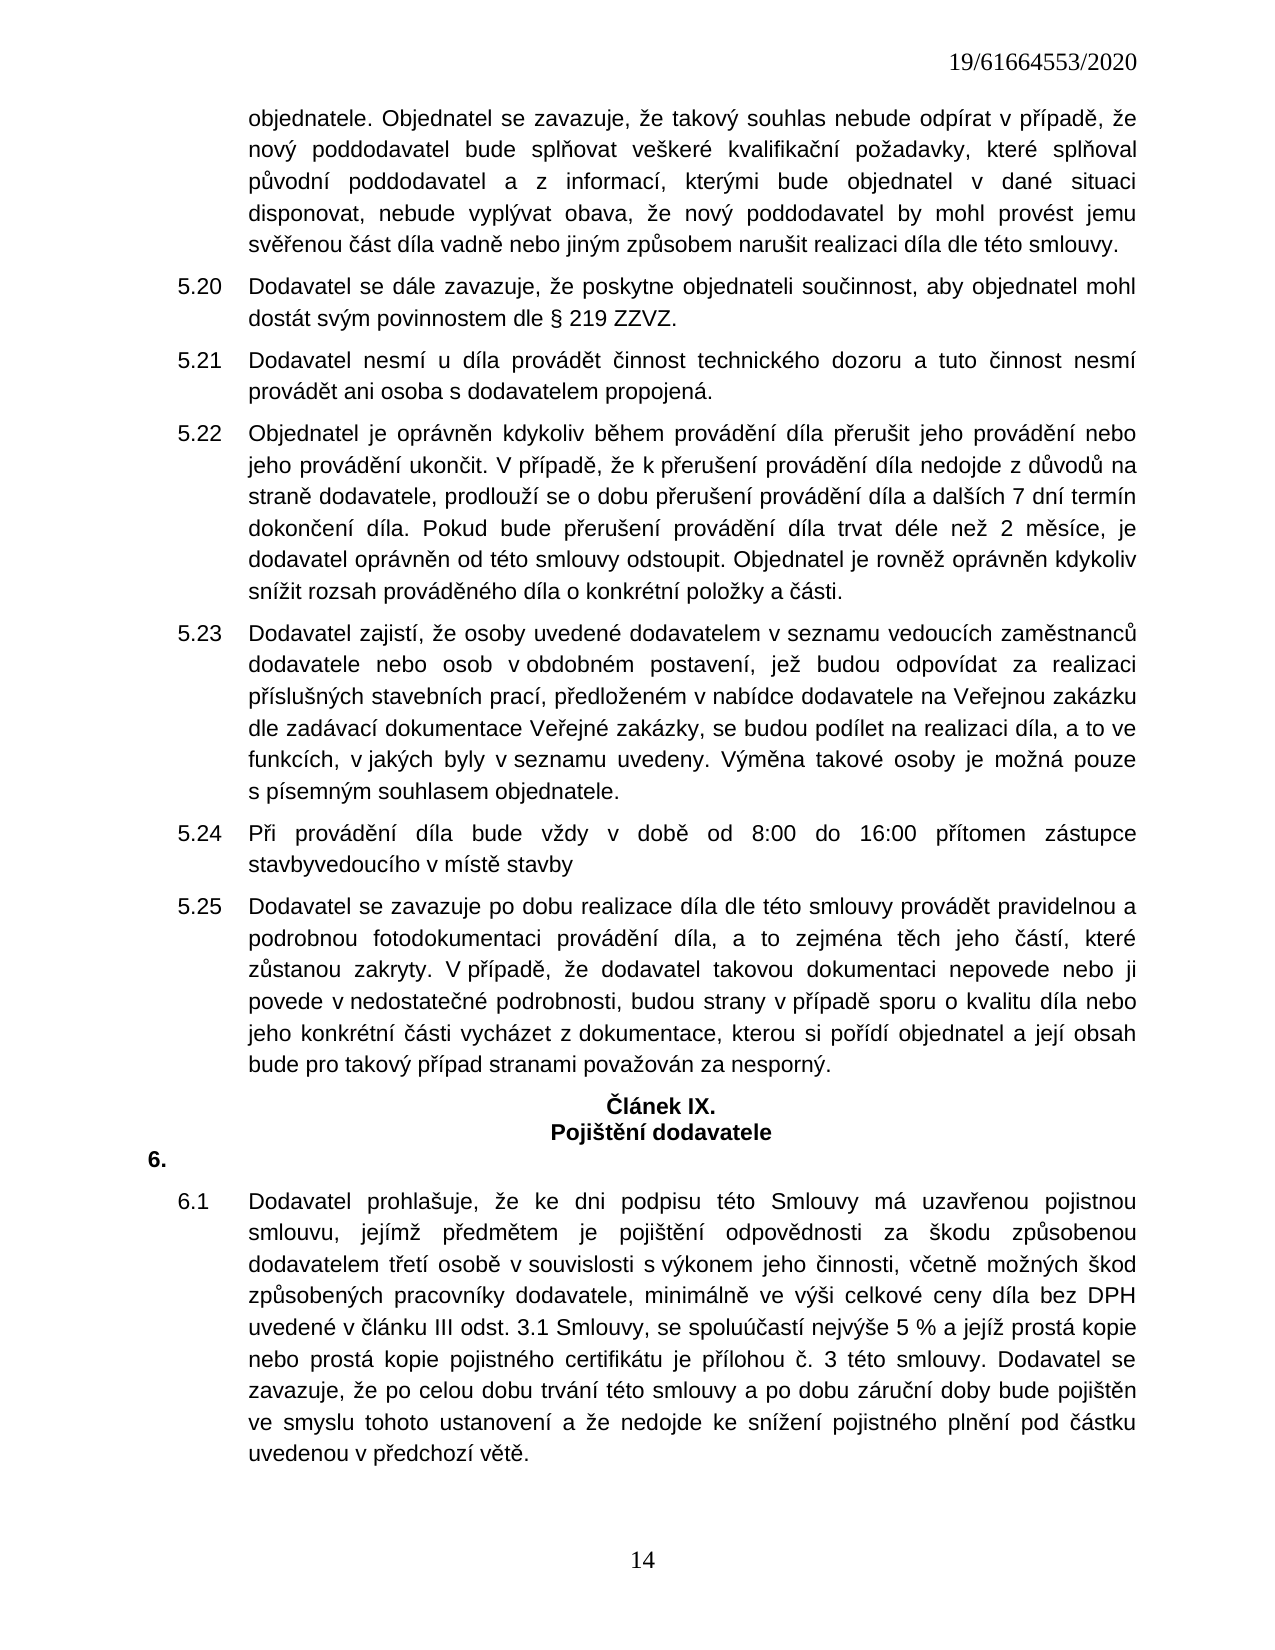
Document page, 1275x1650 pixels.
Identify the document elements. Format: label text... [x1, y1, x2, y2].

list Objednatel je oprávněn kdykoliv během provádění díla přerušit jeho provádění nebo jeho provádění ukončit. V případě, že k přerušení provádění díla nedojde z důvodů na straně dodavatele, prodlouží se o dobu přerušení provádění díla a dalších 7 dní termín dokončení díla. Pokud bude přerušení provádění díla trvat déle než 2 měsíce, je dodavatel oprávněn od této smlouvy odstoupit. Objednatel je rovněž oprávněn kdykoliv snížit rozsah prováděného díla o konkrétní položky a části. [177, 420, 1137, 604]
text Pojištění dodavatele [185, 1119, 1137, 1146]
list Při provádění díla bude vždy v době od 8:00 do 16:00 přítomen zástupce stavbyvedoucího v místě stavby [177, 820, 1137, 878]
list Dodavatel se zavazuje po dobu realizace díla dle této smlouvy provádět pravidelnou a podrobnou fotodokumentaci provádění díla, a to zejména těch jeho částí, které zůstanou zakryty. V případě, že dodavatel takovou dokumentaci nepovede nebo ji povede v nedostatečné podrobnosti, budou strany v případě sporu o kvalitu díla nebo jeho konkrétní části vycházet z dokumentace, kterou si pořídí objednatel a její obsah bude pro takový případ stranami považován za nesporný. [177, 893, 1137, 1077]
list Dodavatel prohlašuje, že ke dni podpisu této Smlouvy má uzavřenou pojistnou smlouvu, jejímž předmětem je pojištění odpovědnosti za škodu způsobenou dodavatelem třetí osobě v souvislosti s výkonem jeho činnosti, včetně možných škod způsobených pracovníky dodavatele, minimálně ve výši celkové ceny díla bez DPH uvedené v článku III odst. 3.1 Smlouvy, se spoluúčastí nejvýše 5 % a jejíž prostá kopie nebo prostá kopie pojistného certifikátu je přílohou č. 3 této smlouvy. Dodavatel se zavazuje, že po celou dobu trvání této smlouvy a po dobu záruční doby bude pojištěn ve smyslu tohoto ustanovení a že nedojde ke snížení pojistného plnění pod částku uvedenou v předchozí větě. [177, 1188, 1137, 1467]
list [177, 105, 1137, 257]
list Dodavatel se dále zavazuje, že poskytne objednateli součinnost, aby objednatel mohl dostát svým povinnostem dle § 219 ZZVZ. [177, 273, 1137, 331]
text Článek IX. [185, 1093, 1137, 1119]
list Dodavatel zajistí, že osoby uvedené dodavatelem v seznamu vedoucích zaměstnanců dodavatele nebo osob v obdobném postavení, jež budou odpovídat za realizaci příslušných stavebních prací, předloženém v nabídce dodavatele na Veřejnou zakázku dle zadávací dokumentace Veřejné zakázky, se budou podílet na realizaci díla, a to ve funkcích, v jakých byly v seznamu uvedeny. Výměna takové osoby je možná pouze s písemným souhlasem objednatele. [177, 620, 1137, 804]
list Dodavatel nesmí u díla provádět činnost technického dozoru a tuto činnost nesmí provádět ani osoba s dodavatelem propojená. [177, 347, 1137, 404]
